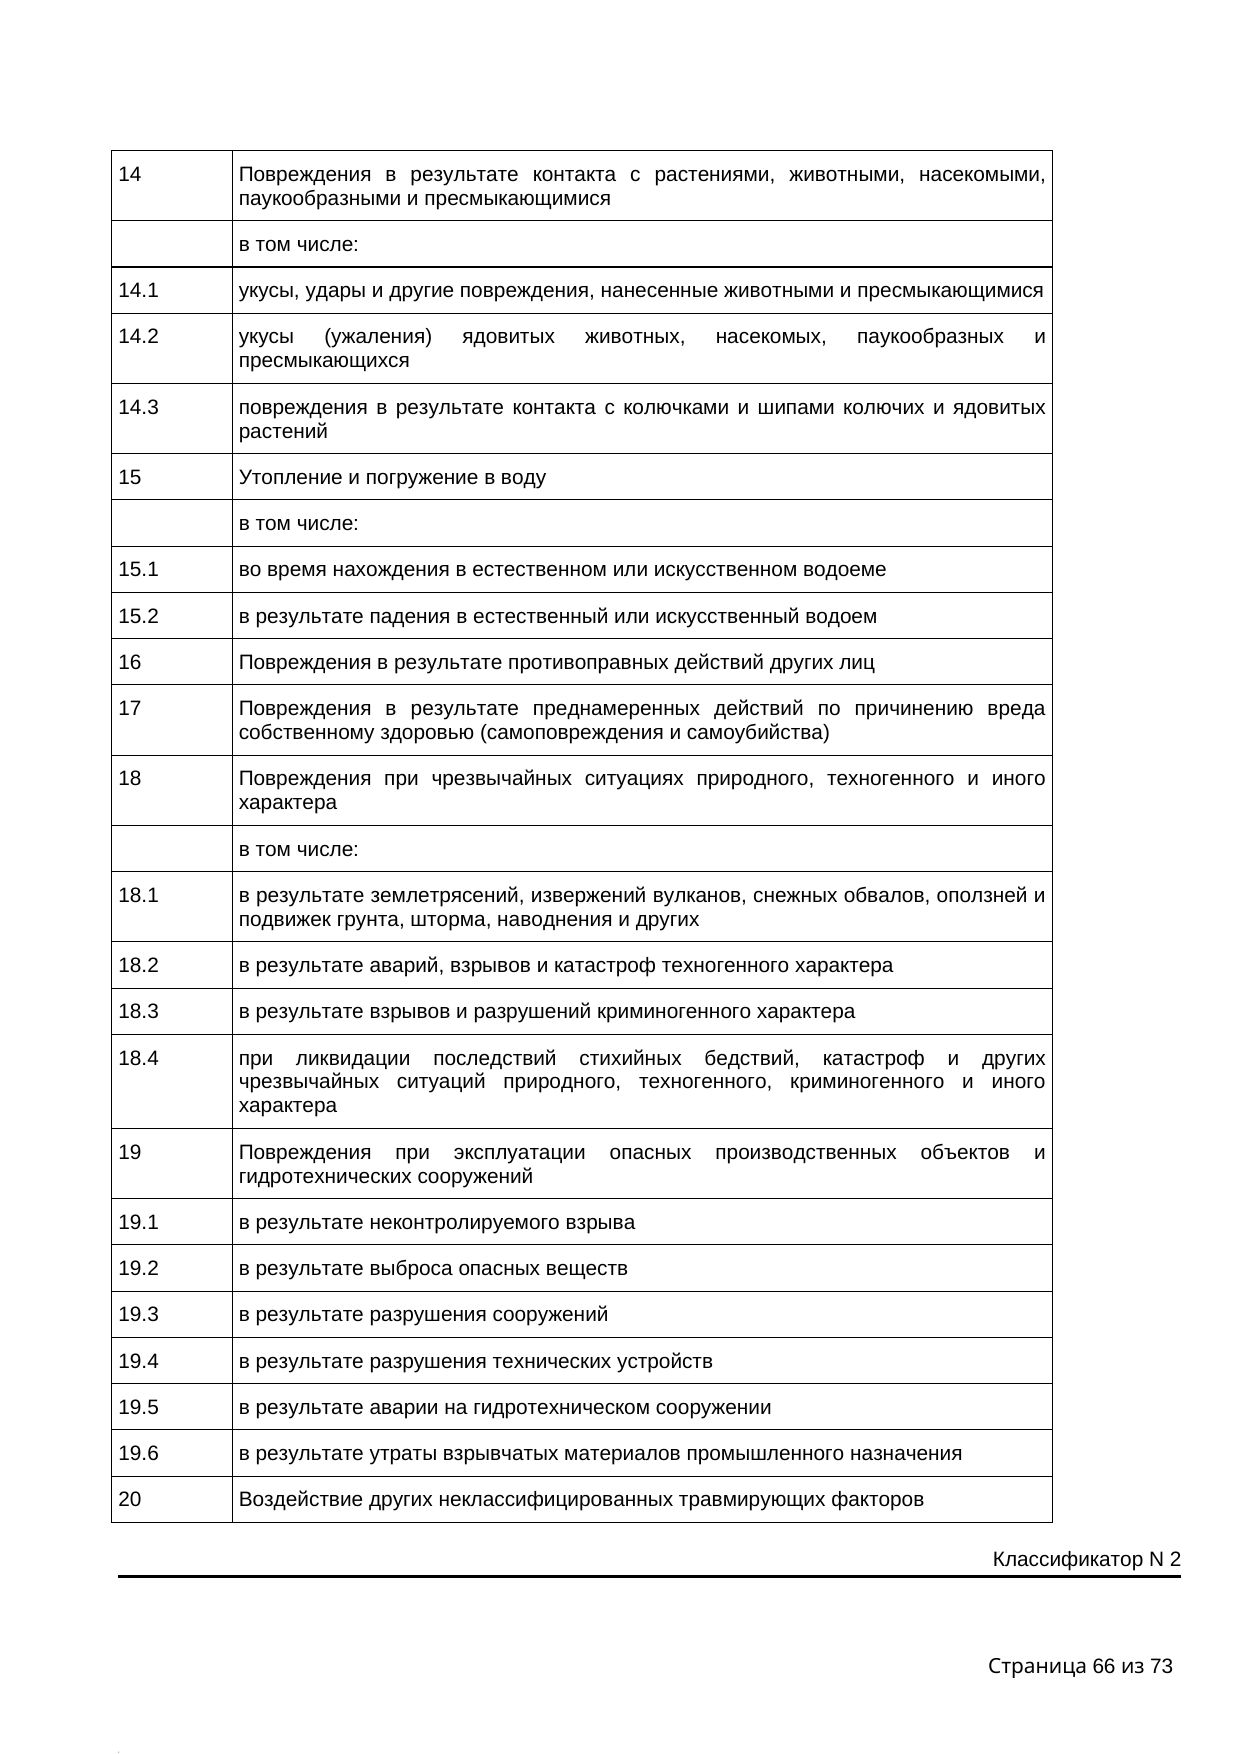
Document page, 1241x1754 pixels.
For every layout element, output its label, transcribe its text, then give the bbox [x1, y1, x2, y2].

table_cell в результате взрывов и разрушений криминогенного характера [233, 989, 1052, 1034]
table_cell в результате утраты взрывчатых материалов промышленного назначения [233, 1430, 1052, 1476]
table_cell 15.2 [112, 593, 232, 638]
table_cell 15.1 [112, 547, 232, 592]
table_cell Воздействие других неклассифицированных травмирующих факторов [233, 1477, 1052, 1522]
table_cell 15 [112, 454, 232, 499]
table_cell Повреждения в результате контакта с растениями, животными, насекомыми, паукообразными и пресмыкающимися [233, 151, 1052, 220]
table_cell повреждения в результате контакта с колючками и шипами колючих и ядовитых растений [233, 384, 1052, 453]
table_cell 16 [112, 639, 232, 684]
table_cell 14.2 [112, 314, 232, 383]
table_cell 18.3 [112, 989, 232, 1034]
text Классификатор N 2 [118, 1547, 1181, 1571]
table_cell укусы (ужаления) ядовитых животных, насекомых, паукообразных и пресмыкающихся [233, 314, 1052, 383]
table_cell [112, 826, 232, 871]
table_cell в результате аварий, взрывов и катастроф техногенного характера [233, 942, 1052, 987]
table_cell в результате землетрясений, извержений вулканов, снежных обвалов, оползней и подвижек грунта, шторма, наводнения и других [233, 872, 1052, 941]
table_cell 14.3 [112, 384, 232, 453]
table_cell 19.1 [112, 1199, 232, 1244]
table_cell во время нахождения в естественном или искусственном водоеме [233, 547, 1052, 592]
table_cell в результате аварии на гидротехническом сооружении [233, 1384, 1052, 1429]
table_cell 17 [112, 685, 232, 754]
table_cell в том числе: [233, 500, 1052, 546]
table_cell 18.1 [112, 872, 232, 941]
table_cell укусы, удары и другие повреждения, нанесенные животными и пресмыкающимися [233, 268, 1052, 313]
table_cell 19.3 [112, 1292, 232, 1337]
table_cell Повреждения в результате преднамеренных действий по причинению вреда собственному здоровью (самоповреждения и самоубийства) [233, 685, 1052, 754]
table_cell Повреждения при эксплуатации опасных производственных объектов и гидротехнических сооружений [233, 1129, 1052, 1198]
table_cell Повреждения в результате противоправных действий других лиц [233, 639, 1052, 684]
table_cell в результате разрушения сооружений [233, 1292, 1052, 1337]
table_cell 19.6 [112, 1430, 232, 1476]
table_cell 18.2 [112, 942, 232, 987]
table_cell в результате выброса опасных веществ [233, 1245, 1052, 1291]
table_cell в результате падения в естественный или искусственный водоем [233, 593, 1052, 638]
table_cell в результате разрушения технических устройств [233, 1338, 1052, 1383]
table_cell 20 [112, 1477, 232, 1522]
table_cell 19 [112, 1129, 232, 1198]
table_cell 19.5 [112, 1384, 232, 1429]
table_cell в том числе: [233, 221, 1052, 266]
table_cell 19.4 [112, 1338, 232, 1383]
table_cell в том числе: [233, 826, 1052, 871]
table_cell 14.1 [112, 268, 232, 313]
table_cell в результате неконтролируемого взрыва [233, 1199, 1052, 1244]
table_cell [112, 221, 232, 266]
table_cell 18.4 [112, 1035, 232, 1128]
table_cell 19.2 [112, 1245, 232, 1291]
table_cell 14 [112, 151, 232, 220]
table_cell при ликвидации последствий стихийных бедствий, катастроф и других чрезвычайных ситуаций природного, техногенного, криминогенного и иного характера [233, 1035, 1052, 1128]
table_cell 18 [112, 756, 232, 825]
table_cell [112, 500, 232, 546]
table_cell Утопление и погружение в воду [233, 454, 1052, 499]
table_cell Повреждения при чрезвычайных ситуациях природного, техногенного и иного характера [233, 756, 1052, 825]
